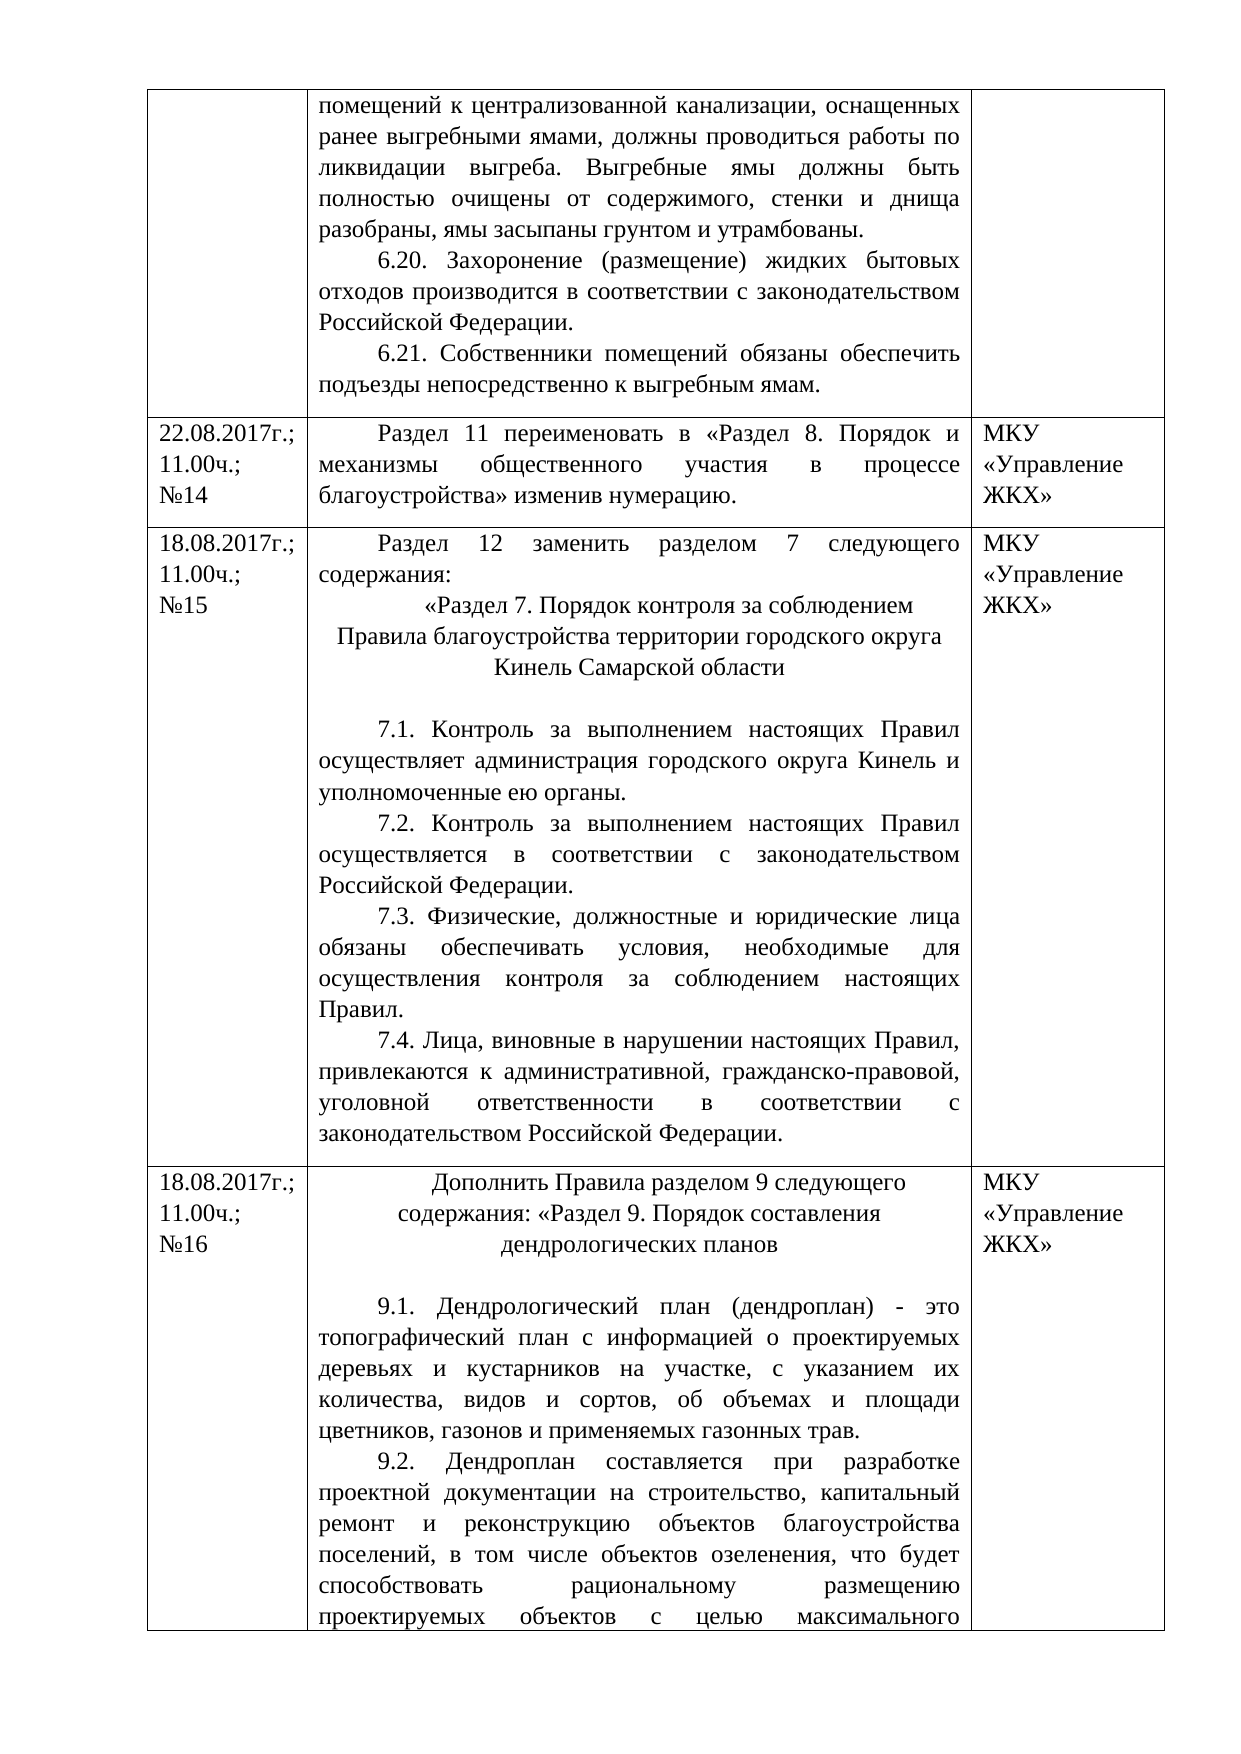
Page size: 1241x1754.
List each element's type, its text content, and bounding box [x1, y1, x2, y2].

table_cell 22.08.2017г.; 11.00ч.; №14 [148, 418, 307, 527]
table_cell МКУ «Управление ЖКХ» [972, 528, 1164, 1166]
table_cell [972, 1167, 1164, 1630]
table_cell 18.08.2017г.; 11.00ч.; №15 [148, 528, 307, 1166]
table_cell Раздел 11 переименовать в «Раздел 8. Порядок и механизмы общественного участия в процессе благоустройства» изменив нумерацию. [308, 418, 971, 527]
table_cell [308, 1167, 971, 1630]
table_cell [308, 90, 971, 417]
table_cell Раздел 12 заменить разделом 7 следующего содержания: «Раздел 7. Порядок контроля за соблюдением Правила благоустройства территории городского округа Кинель Самарской области 7.1. Контроль за выполнением настоящих Правил осуществляет администрация городского округа Кинель и уполномоченные ею органы. 7.2. Контроль за выполнением настоящих Правил осуществляется в соответствии с законодательством Российской Федерации. 7.3. Физические, должностные и юридические лица обязаны обеспечивать условия, необходимые для осуществления контроля за соблюдением настоящих Правил. 7.4. Лица, виновные в нарушении настоящих Правил, привлекаются к административной, гражданско-правовой, уголовной ответственности в соответствии с законодательством Российской Федерации. [308, 528, 971, 1166]
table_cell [148, 90, 307, 417]
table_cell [972, 90, 1164, 417]
table_cell МКУ «Управление ЖКХ» [972, 418, 1164, 527]
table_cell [148, 1167, 307, 1630]
